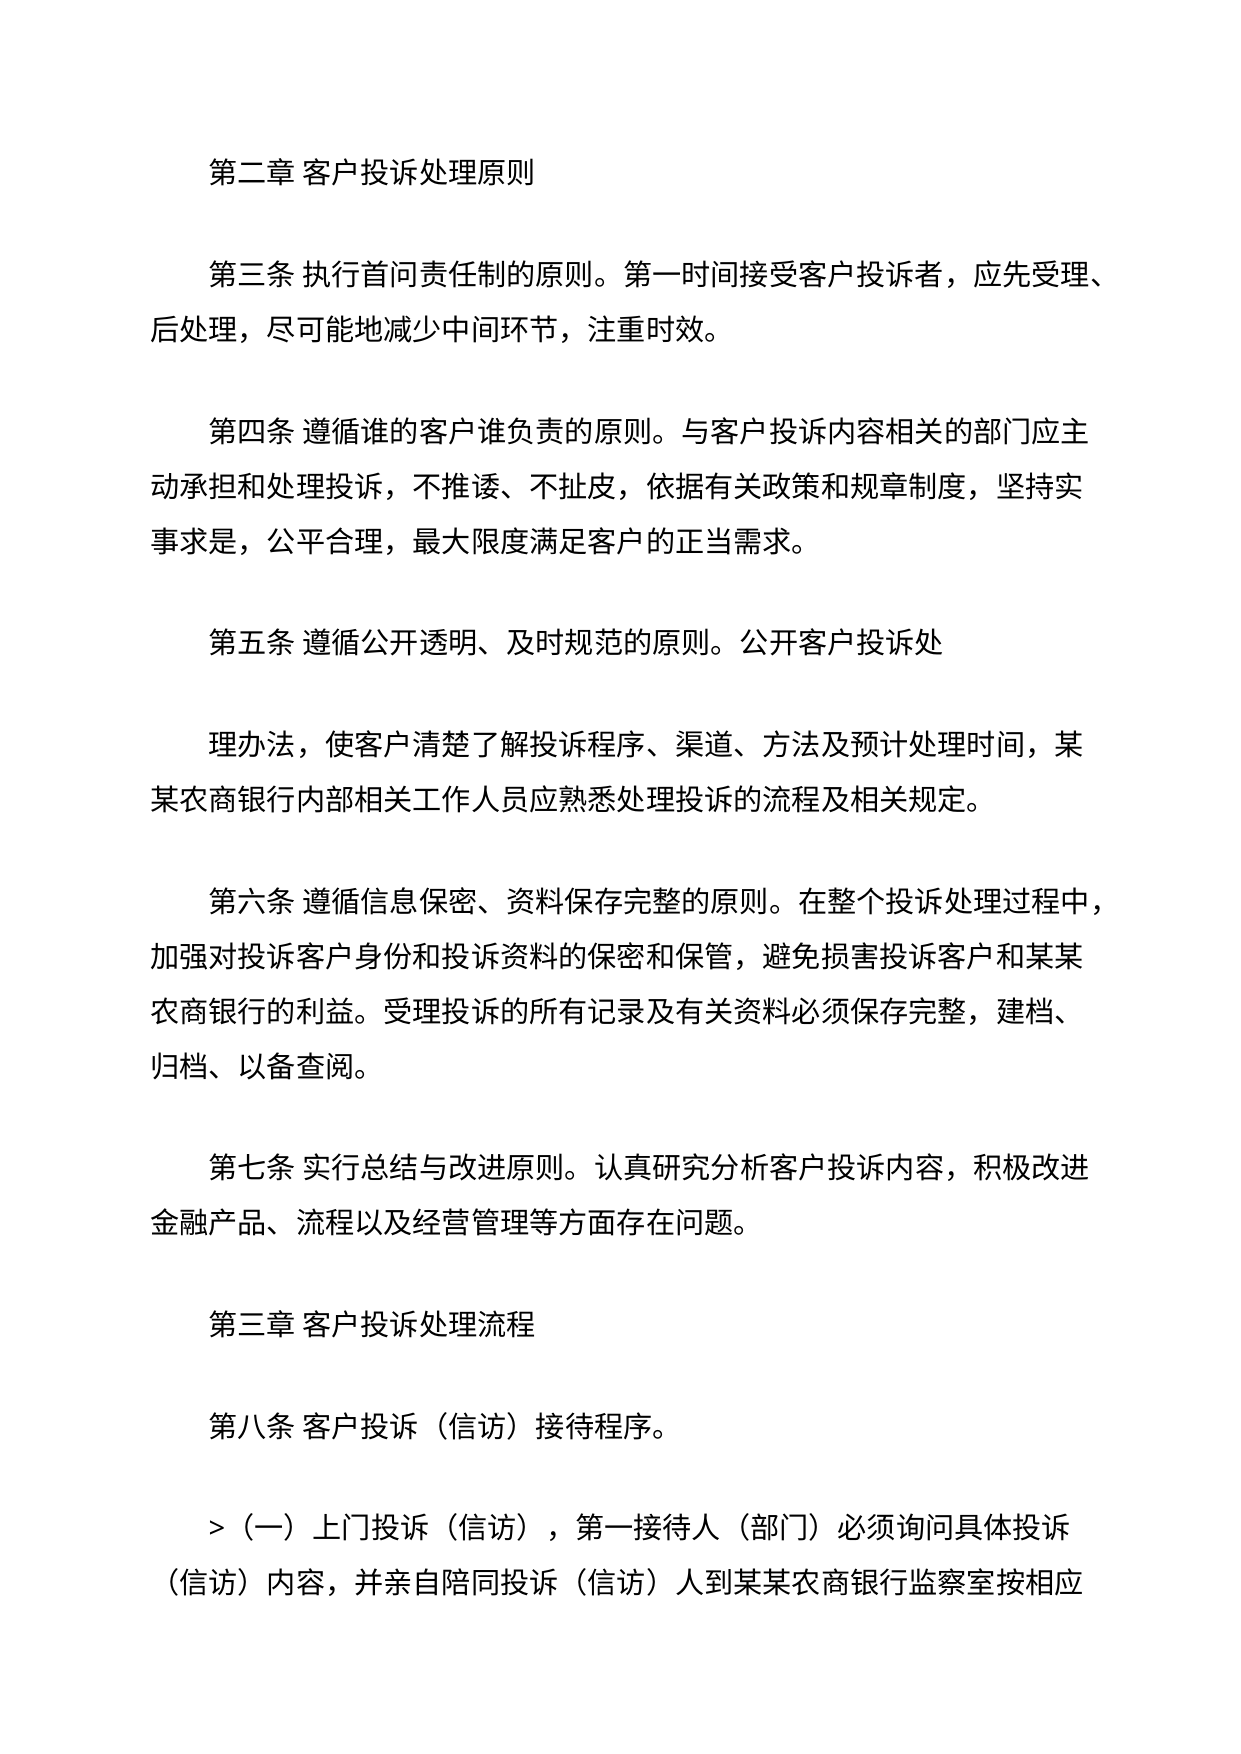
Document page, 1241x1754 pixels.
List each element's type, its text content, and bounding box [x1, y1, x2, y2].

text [150, 1505, 1090, 1602]
text 第三条 执行首问责任制的原则。第一时间接受客户投诉者，应先受理、后处理，尽可能地减少中间环节，注重时效。 [150, 252, 1090, 349]
text 第三章 客户投诉处理流程 [150, 1302, 1090, 1344]
text 第四条 遵循谁的客户谁负责的原则。与客户投诉内容相关的部门应主动承担和处理投诉，不推诿、不扯皮，依据有关政策和规章制度，坚持实事求是，公平合理，最大限度满足客户的正当需求。 [150, 408, 1090, 561]
text 第七条 实行总结与改进原则。认真研究分析客户投诉内容，积极改进金融产品、流程以及经营管理等方面存在问题。 [150, 1145, 1090, 1242]
text 理办法，使客户清楚了解投诉程序、渠道、方法及预计处理时间，某某农商银行内部相关工作人员应熟悉处理投诉的流程及相关规定。 [150, 722, 1090, 819]
text 第五条 遵循公开透明、及时规范的原则。公开客户投诉处 [150, 620, 1090, 662]
text 第六条 遵循信息保密、资料保存完整的原则。在整个投诉处理过程中，加强对投诉客户身份和投诉资料的保密和保管，避免损害投诉客户和某某农商银行的利益。受理投诉的所有记录及有关资料必须保存完整，建档、归档、以备查阅。 [150, 878, 1090, 1085]
text 第八条 客户投诉（信访）接待程序。 [150, 1403, 1090, 1446]
text 第二章 客户投诉处理原则 [150, 150, 1090, 192]
